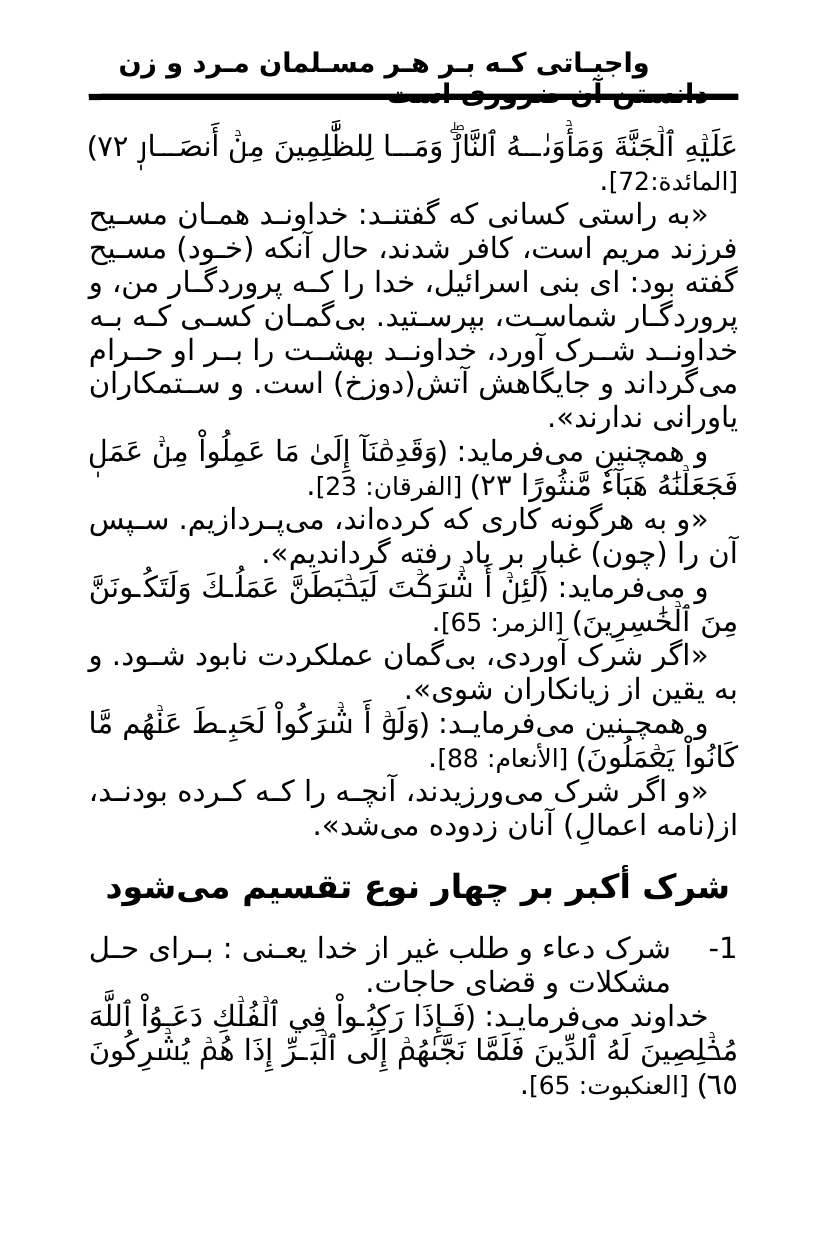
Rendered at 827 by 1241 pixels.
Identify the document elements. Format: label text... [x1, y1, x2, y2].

text و همچنین مى‌فرماید: ﴿وَقَدِمۡنَآ إِلَىٰ مَا عَمِلُواْ مِنۡ عَمَلٖ فَجَعَلۡنَٰهُ هَبَآءٗ مَّنثُورًا ٢٣﴾ [الفرقان: 23]. [89, 435, 738, 503]
list شرک دعاء و طلب غیر از خدا یعنى : برای حل مشکلات و قضای حاجات. [89, 931, 708, 999]
text «و اگر شرک مى‌ورزیدند، آنچه را که کرده بودند، از(نامه اعمالِ) آنان زدوده مى‌شد». [89, 774, 738, 842]
text «به راستی کسانى که گفتند: خداوند همان مسیح فرزند مریم است، کافر شدند، حال آنکه (خود) مسیح گفته بود: ای بنى اسرائیل، خدا را که پروردگار من، و پروردگار شماست، بپرستید. بى‌گمان کسى که به خداوند شرک آورد، خداوند بهشت را بر او حرام مى‌گرداند و جایگاهش آتش(دوزخ) است. و ستمکاران یاورانی ندارند». [89, 197, 738, 435]
text «و به هرگونه کاری که کرده‌اند، مى‌پردازیم. سپس آن را (چون) غبارِ بر باد رفته گرداندیم». [89, 503, 738, 571]
text خداوند مى‌فرماید: ﴿فَإِذَا رَكِبُواْ فِي ٱلۡفُلۡكِ دَعَوُاْ ٱللَّهَ مُخۡلِصِينَ لَهُ ٱلدِّينَ فَلَمَّا نَجَّىٰهُمۡ إِلَى ٱلۡبَرِّ إِذَا هُمۡ يُشۡرِكُونَ ٦٥﴾ [العنکبوت: 65]. [89, 999, 738, 1101]
text «اگر شرک آوردی، بى‌گمان عملکردت نابود شود. و به یقین از زیانکاران شوی». [89, 638, 738, 706]
text شرک أكبر بر چهار نوع تقسيم مى‌شود [89, 867, 738, 906]
text و همچنین مى‌فرماید: ﴿وَلَوۡ أَشۡرَكُواْ لَحَبِطَ عَنۡهُم مَّا كَانُواْ يَعۡمَلُونَ﴾ [الأنعام: 88]. [89, 706, 738, 774]
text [89, 129, 738, 197]
text و مى‌فرماید: ﴿لَئِنۡ أَشۡرَكۡتَ لَيَحۡبَطَنَّ عَمَلُكَ وَلَتَكُونَنَّ مِنَ ٱلۡخَٰسِرِينَ﴾ [الزمر: 65]. [89, 571, 738, 638]
